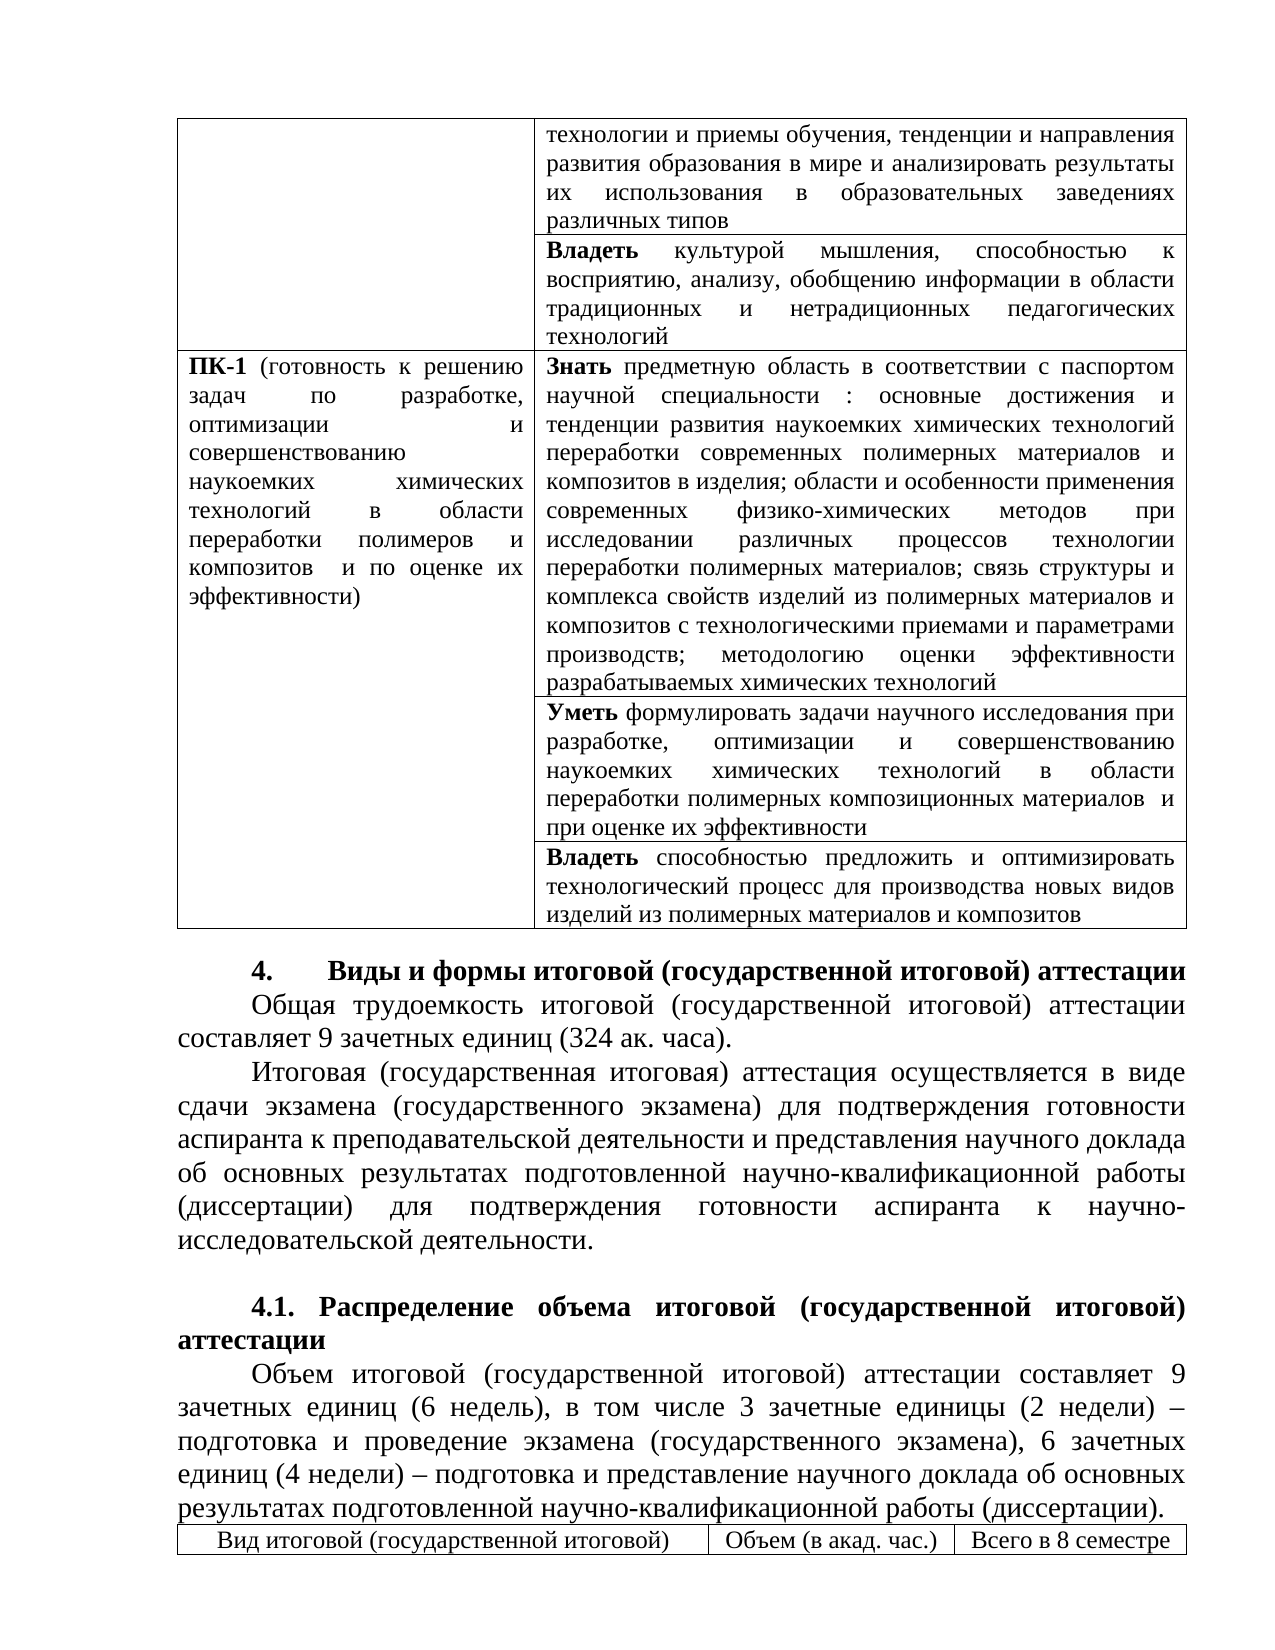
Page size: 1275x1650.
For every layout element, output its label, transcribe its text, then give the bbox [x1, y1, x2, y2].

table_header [178, 1525, 708, 1553]
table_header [955, 1525, 1186, 1553]
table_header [709, 1525, 954, 1553]
text 4. Виды и формы итоговой (государственной итоговой) аттестации [177, 953, 1186, 987]
text 4.1. Распределение объема итоговой (государственной итоговой) аттестации [177, 1289, 1186, 1356]
table_cell ПК-1 (готовность к решению задач по разработке, оптимизации и совершенствованию наукоемких химических технологий в области переработки полимеров и композитов и по оценке их эффективности) [178, 351, 534, 928]
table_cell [535, 119, 1186, 234]
text Общая трудоемкость итоговой (государственной итоговой) аттестации составляет 9 зачетных единиц (324 ак. часа). [177, 987, 1186, 1054]
table_cell Владеть культурой мышления, способностью к восприятию, анализу, обобщению информации в области традиционных и нетрадиционных педагогических технологий [535, 235, 1186, 350]
table_cell Уметь формулировать задачи научного исследования при разработке, оптимизации и совершенствованию наукоемких химических технологий в области переработки полимерных композиционных материалов и при оценке их эффективности [535, 697, 1186, 841]
table_cell Знать предметную область в соответствии с паспортом научной специальности : основные достижения и тенденции развития наукоемких химических технологий переработки современных полимерных материалов и композитов в изделия; области и особенности применения современных физико-химических методов при исследовании различных процессов технологии переработки полимерных материалов; связь структуры и комплекса свойств изделий из полимерных материалов и композитов с технологическими приемами и параметрами производств; методологию оценки эффективности разрабатываемых химических технологий [535, 351, 1186, 696]
text Объем итоговой (государственной итоговой) аттестации составляет 9 зачетных единиц (6 недель), в том числе 3 зачетные единицы (2 недели) – подготовка и проведение экзамена (государственного экзамена), 6 зачетных единиц (4 недели) – подготовка и представление научного доклада об основных результатах подготовленной научно-квалификационной работы (диссертации). [177, 1356, 1186, 1524]
text Итоговая (государственная итоговая) аттестация осуществляется в виде сдачи экзамена (государственного экзамена) для подтверждения готовности аспиранта к преподавательской деятельности и представления научного доклада об основных результатах подготовленной научно-квалификационной работы (диссертации) для подтверждения готовности аспиранта к научно-исследовательской деятельности. [177, 1054, 1186, 1255]
table_cell Владеть способностью предложить и оптимизировать технологический процесс для производства новых видов изделий из полимерных материалов и композитов [535, 842, 1186, 928]
